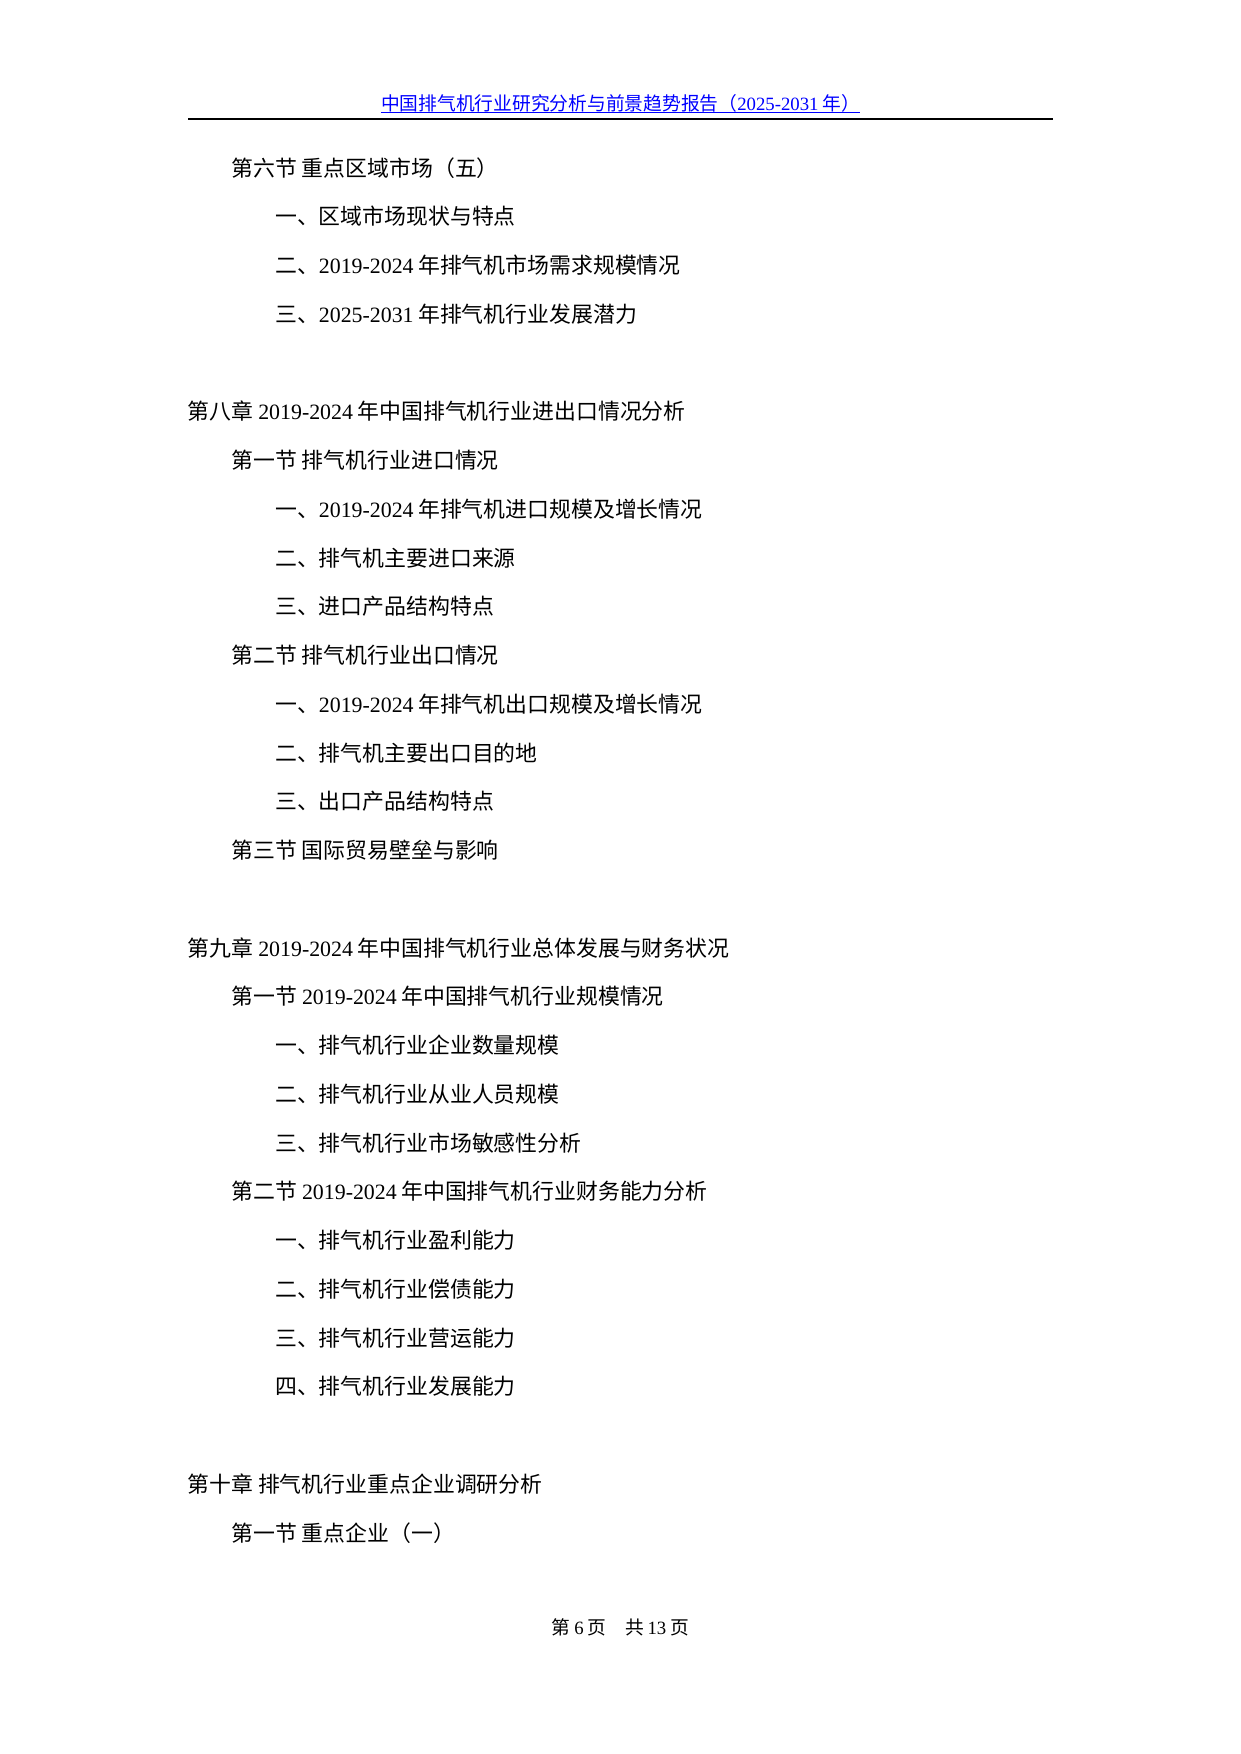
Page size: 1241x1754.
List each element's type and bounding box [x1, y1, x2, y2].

text [187, 150, 1053, 1548]
